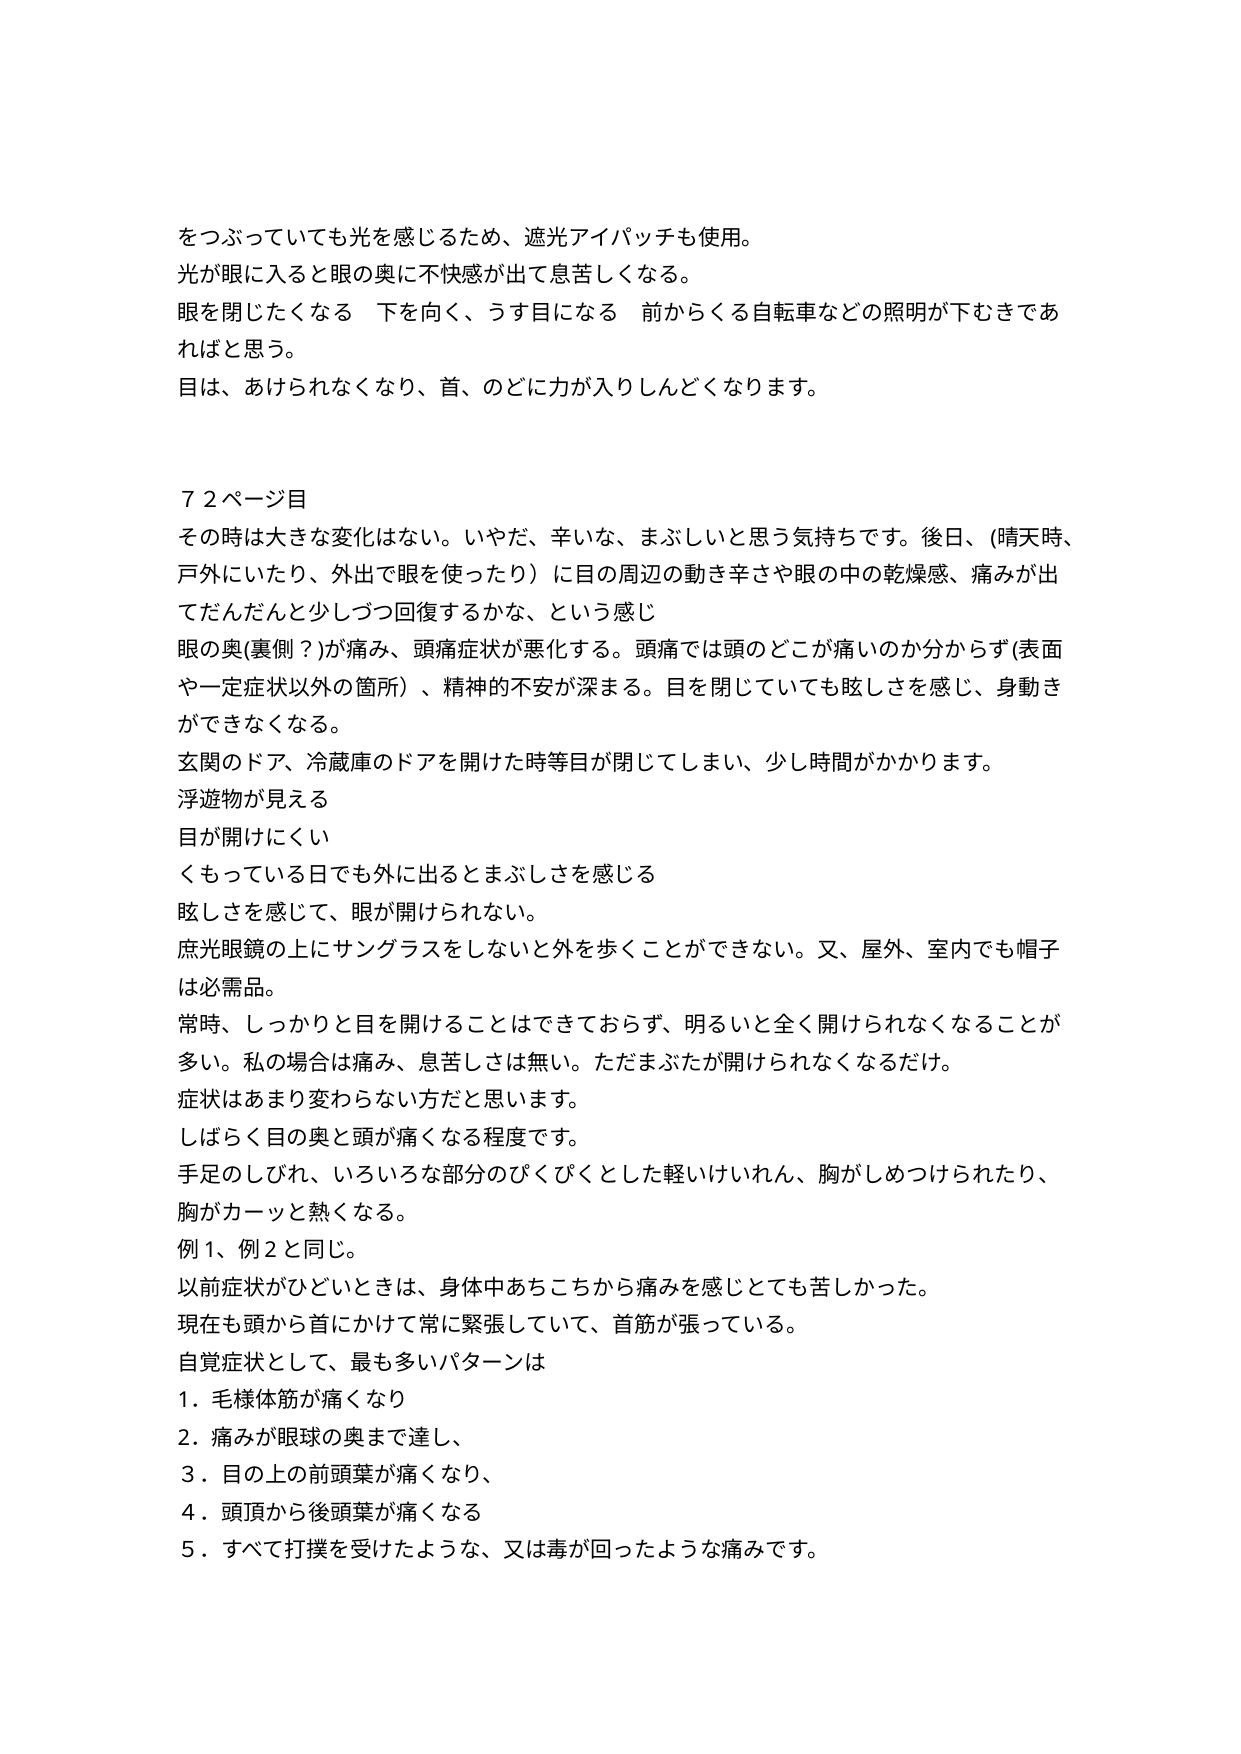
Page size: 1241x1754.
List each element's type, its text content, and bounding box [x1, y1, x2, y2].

text 1．毛様体筋が痛くなり [177, 1379, 1063, 1417]
text ７２ページ目 [177, 479, 1063, 517]
text 庶光眼鏡の上にサングラスをしないと外を歩くことができない。又、屋外、室内でも帽子は必需品。 [177, 929, 1063, 1004]
text 以前症状がひどいときは、身体中あちこちから痛みを感じとても苦しかった。 [177, 1267, 1063, 1304]
text くもっている日でも外に出るとまぶしさを感じる [177, 854, 1063, 892]
text ３．目の上の前頭葉が痛くなり、 [177, 1454, 1063, 1492]
text 眼を閉じたくなる 下を向く、うす目になる 前からくる自転車などの照明が下むきであればと思う。 [177, 292, 1063, 367]
text 2．痛みが眼球の奥まで達し、 [177, 1417, 1063, 1454]
text 光が眼に入ると眼の奥に不快感が出て息苦しくなる。 [177, 254, 1063, 292]
text 自覚症状として、最も多いパターンは [177, 1342, 1063, 1379]
text 現在も頭から首にかけて常に緊張していて、首筋が張っている。 [177, 1304, 1063, 1342]
text 症状はあまり変わらない方だと思います。 [177, 1079, 1063, 1117]
text ５．すべて打撲を受けたような、又は毒が回ったような痛みです。 [177, 1529, 1063, 1567]
text 目が開けにくい [177, 817, 1063, 854]
text 眩しさを感じて、眼が開けられない。 [177, 892, 1063, 929]
text 浮遊物が見える [177, 779, 1063, 817]
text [177, 217, 1063, 254]
text 目は、あけられなくなり、首、のどに力が入りしんどくなります。 [177, 367, 1063, 404]
text しばらく目の奥と頭が痛くなる程度です。 [177, 1117, 1063, 1154]
text 例1、例2と同じ。 [177, 1229, 1063, 1267]
text ４．頭頂から後頭葉が痛くなる [177, 1492, 1063, 1529]
text 常時、しっかりと目を開けることはできておらず、明るいと全く開けられなくなることが多い。私の場合は痛み、息苦しさは無い。ただまぶたが開けられなくなるだけ。 [177, 1004, 1063, 1079]
text その時は大きな変化はない。いやだ、辛いな、まぶしいと思う気持ちです。後日、(晴天時、戸外にいたり、外出で眼を使ったり）に目の周辺の動き辛さや眼の中の乾燥感、痛みが出てだんだんと少しづつ回復するかな、という感じ [177, 517, 1063, 629]
text 眼の奥(裏側？)が痛み、頭痛症状が悪化する。頭痛では頭のどこが痛いのか分からず(表面や一定症状以外の箇所）、精神的不安が深まる。目を閉じていても眩しさを感じ、身動きができなくなる。 [177, 629, 1063, 742]
text 手足のしびれ、いろいろな部分のぴくぴくとした軽いけいれん、胸がしめつけられたり、胸がカーッと熱くなる。 [177, 1154, 1063, 1229]
text 玄関のドア、冷蔵庫のドアを開けた時等目が閉じてしまい、少し時間がかかります。 [177, 742, 1063, 779]
